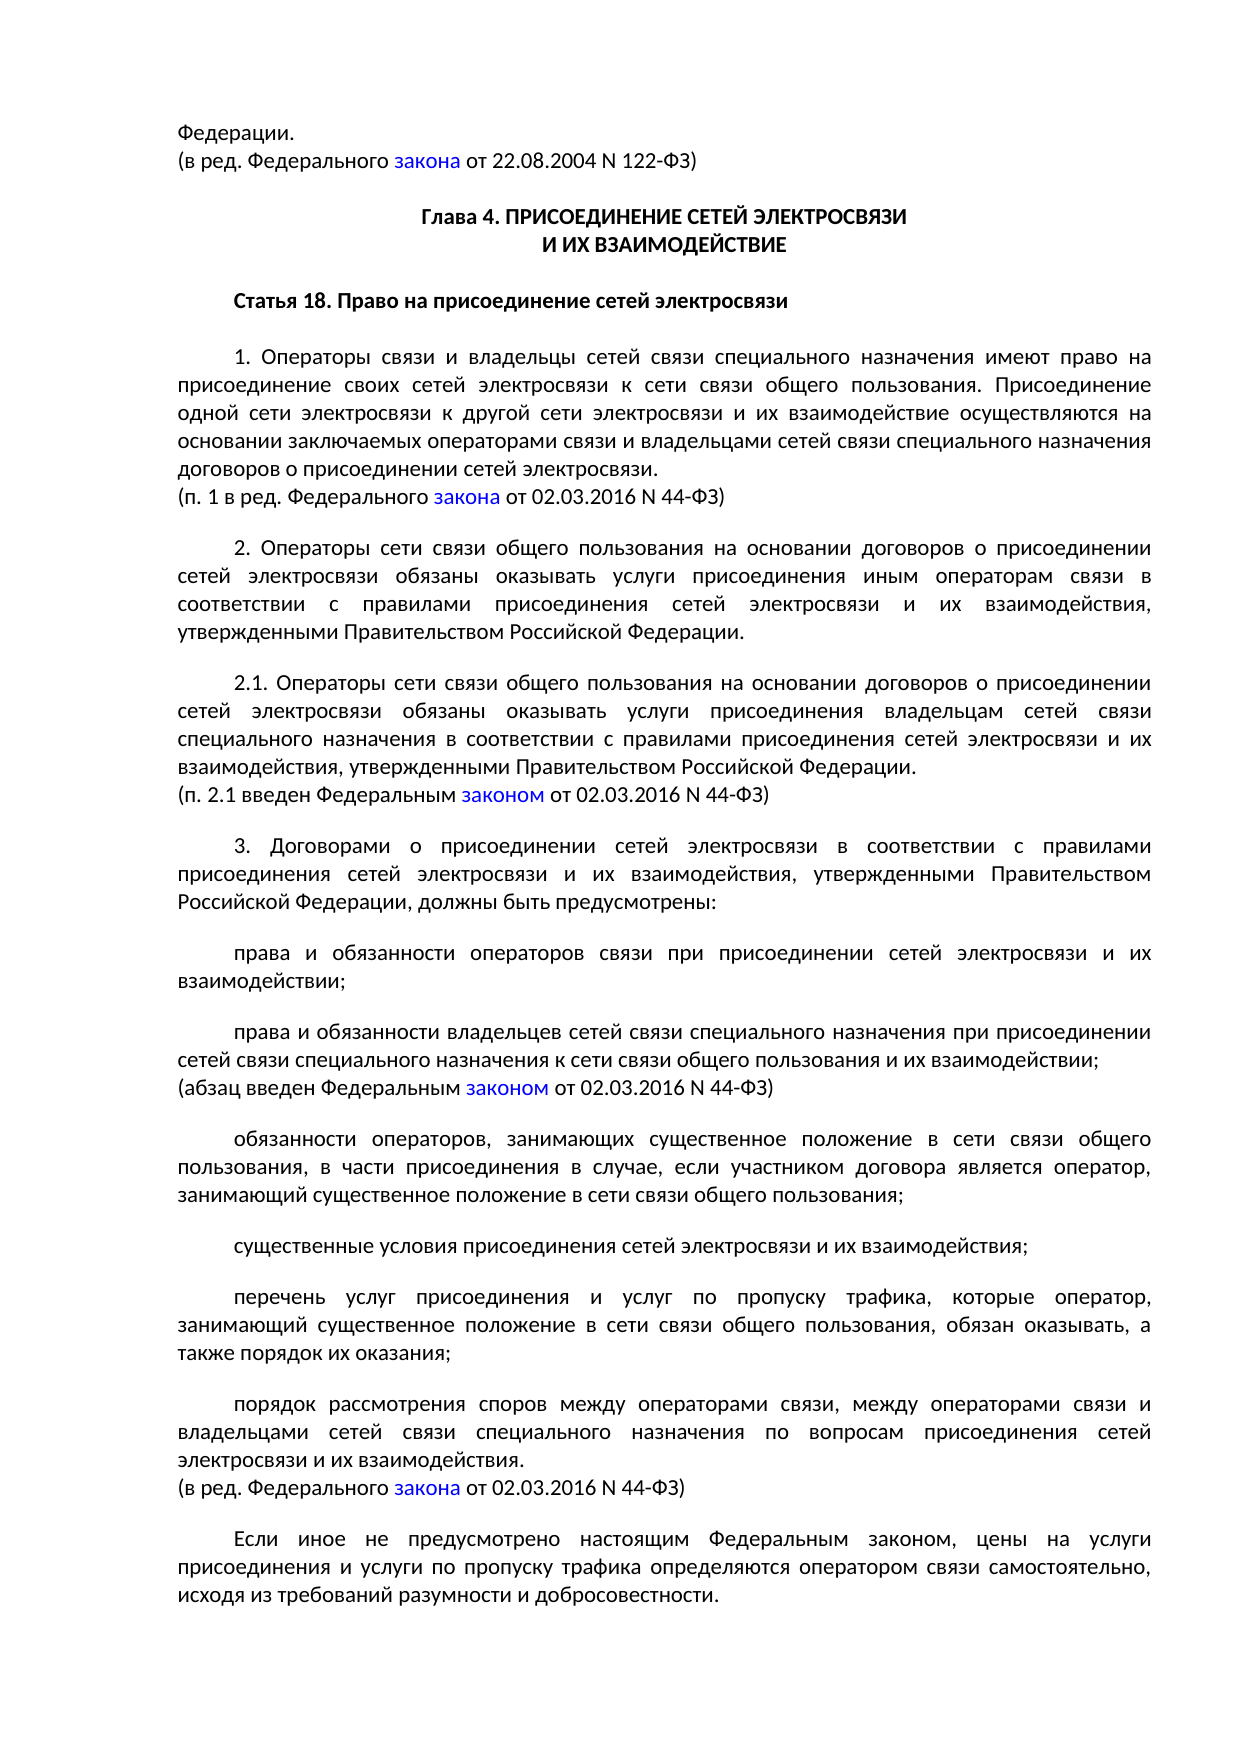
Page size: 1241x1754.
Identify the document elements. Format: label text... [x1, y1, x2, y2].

title Глава 4. ПРИСОЕДИНЕНИЕ СЕТЕЙ ЭЛЕКТРОСВЯЗИ [177, 202, 1152, 230]
text существенные условия присоединения сетей электросвязи и их взаимодействия; [177, 1231, 1152, 1259]
text (п. 2.1 введен Федеральным законом от 02.03.2016 N 44-ФЗ) [177, 780, 1152, 808]
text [177, 118, 1152, 146]
title И ИХ ВЗАИМОДЕЙСТВИЕ [177, 230, 1152, 258]
text обязанности операторов, занимающих существенное положение в сети связи общего пользования, в части присоединения в случае, если участником договора является оператор, занимающий существенное положение в сети связи общего пользования; [177, 1124, 1152, 1208]
text 2. Операторы сети связи общего пользования на основании договоров о присоединении сетей электросвязи обязаны оказывать услуги присоединения иным операторам связи в соответствии с правилами присоединения сетей электросвязи и их взаимодействия, утвержденными Правительством Российской Федерации. [177, 533, 1152, 645]
text 3. Договорами о присоединении сетей электросвязи в соответствии с правилами присоединения сетей электросвязи и их взаимодействия, утвержденными Правительством Российской Федерации, должны быть предусмотрены: [177, 831, 1152, 915]
text 2.1. Операторы сети связи общего пользования на основании договоров о присоединении сетей электросвязи обязаны оказывать услуги присоединения владельцам сетей связи специального назначения в соответствии с правилами присоединения сетей электросвязи и их взаимодействия, утвержденными Правительством Российской Федерации. [177, 668, 1152, 780]
text (п. 1 в ред. Федерального закона от 02.03.2016 N 44-ФЗ) [177, 482, 1152, 510]
text права и обязанности операторов связи при присоединении сетей электросвязи и их взаимодействии; [177, 938, 1152, 994]
text перечень услуг присоединения и услуг по пропуску трафика, которые оператор, занимающий существенное положение в сети связи общего пользования, обязан оказывать, а также порядок их оказания; [177, 1282, 1152, 1366]
text (в ред. Федерального закона от 22.08.2004 N 122-ФЗ) [177, 146, 1152, 174]
text Если иное не предусмотрено настоящим Федеральным законом, цены на услуги присоединения и услуги по пропуску трафика определяются оператором связи самостоятельно, исходя из требований разумности и добросовестности. [177, 1524, 1152, 1608]
text порядок рассмотрения споров между операторами связи, между операторами связи и владельцами сетей связи специального назначения по вопросам присоединения сетей электросвязи и их взаимодействия. [177, 1389, 1152, 1473]
text (в ред. Федерального закона от 02.03.2016 N 44-ФЗ) [177, 1473, 1152, 1501]
text (абзац введен Федеральным законом от 02.03.2016 N 44-ФЗ) [177, 1073, 1152, 1101]
text 1. Операторы связи и владельцы сетей связи специального назначения имеют право на присоединение своих сетей электросвязи к сети связи общего пользования. Присоединение одной сети электросвязи к другой сети электросвязи и их взаимодействие осуществляются на основании заключаемых операторами связи и владельцами сетей связи специального назначения договоров о присоединении сетей электросвязи. [177, 342, 1152, 482]
title Статья 18. Право на присоединение сетей электросвязи [177, 286, 1152, 314]
text права и обязанности владельцев сетей связи специального назначения при присоединении сетей связи специального назначения к сети связи общего пользования и их взаимодействии; [177, 1017, 1152, 1073]
